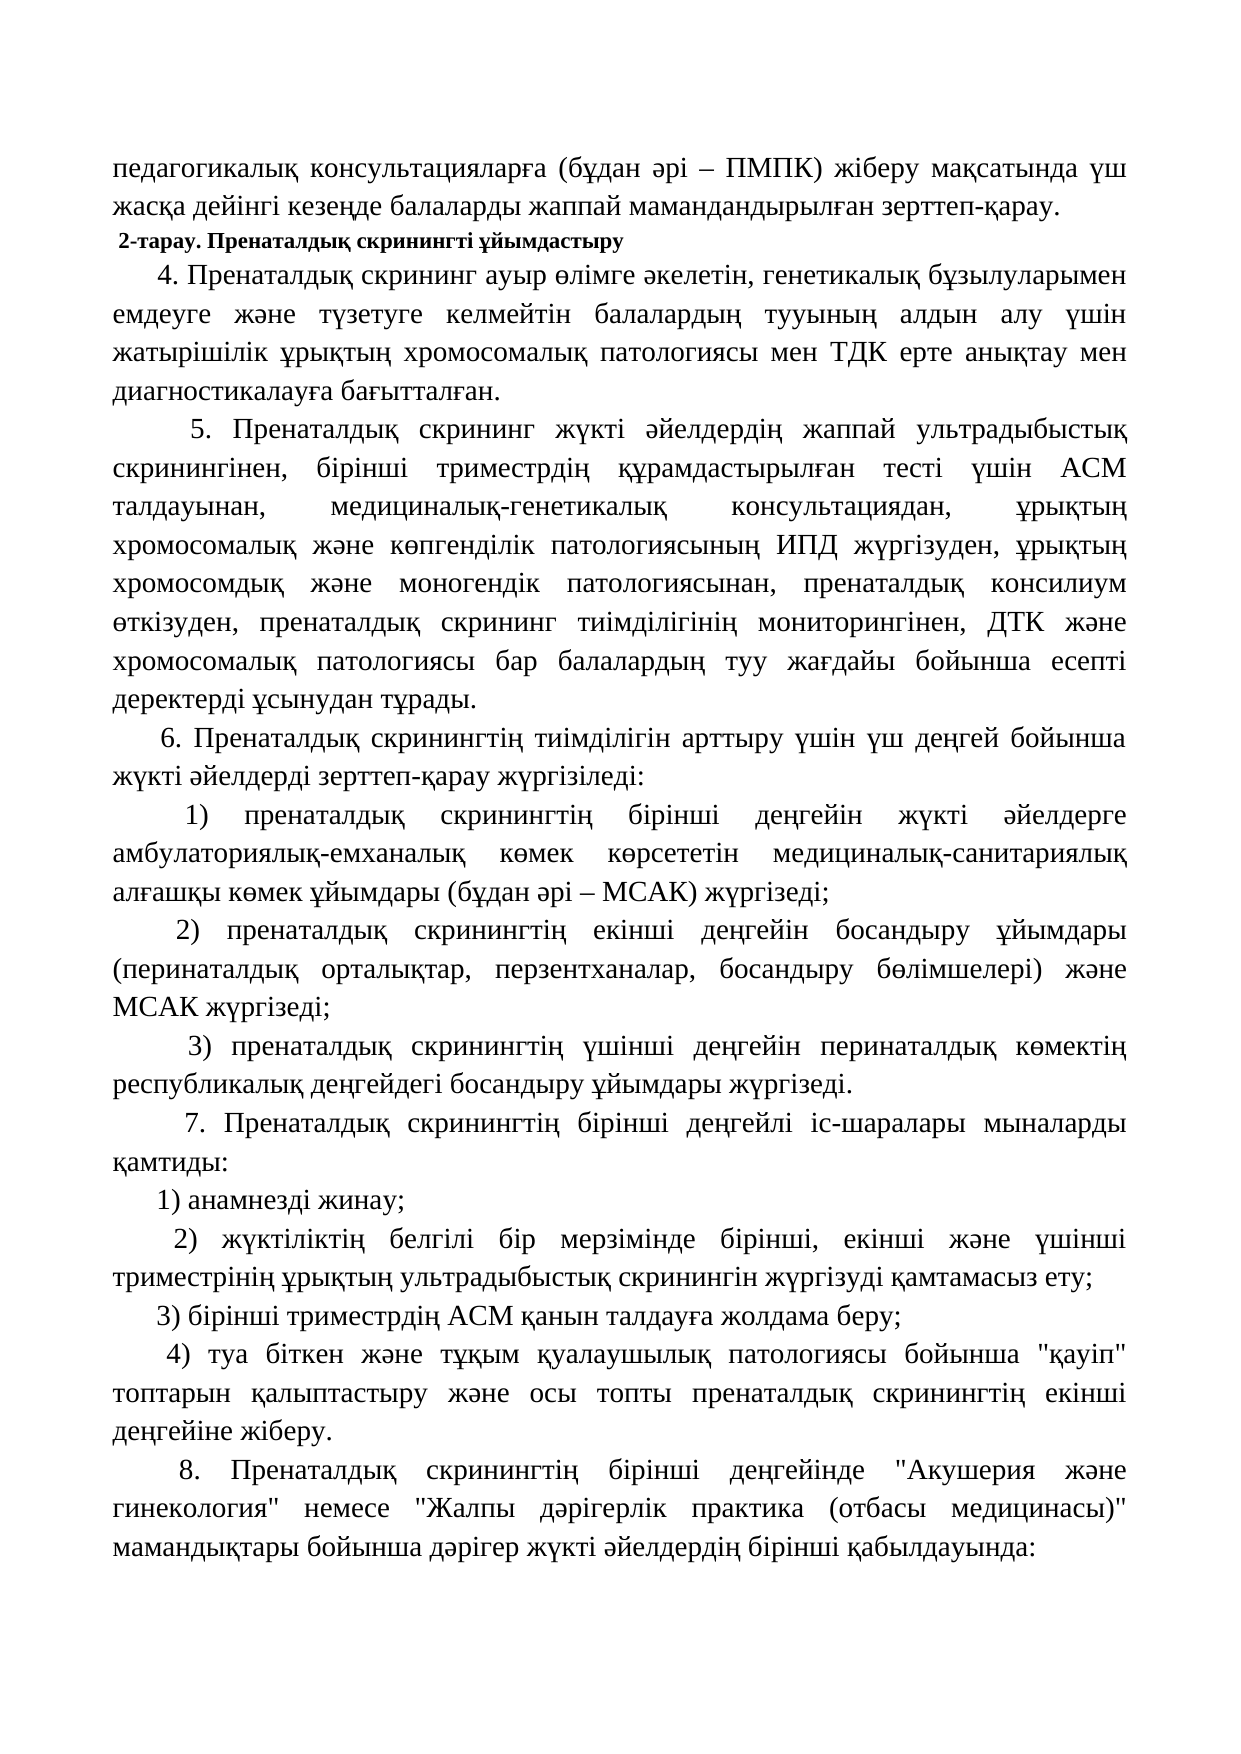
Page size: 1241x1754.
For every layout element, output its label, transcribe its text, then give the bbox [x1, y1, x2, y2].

text 2) жүктіліктің белгілі бір мерзімінде бірінші, екінші және үшінші триместрінің ұрықтың ультрадыбыстық скринингін жүргізуді қамтамасыз ету; [112, 1221, 1128, 1293]
text 6. Пренаталдық скринингтің тиімділігін арттыру үшін үш деңгей бойынша жүкті әйелдерді зерттеп-қарау жүргізіледі: [112, 720, 1128, 792]
text 5. Пренаталдық скрининг жүкті әйелдердің жаппай ультрадыбыстық скринингінен, бірінші триместрдің құрамдастырылған тесті үшін АСМ талдауынан, медициналық-генетикалық консультациядан, ұрықтың хромосомалық және көпгенділік патологиясының ИПД жүргізуден, ұрықтың хромосомдық және моногендік патологиясынан, пренаталдық консилиум өткізуден, пренаталдық скрининг тиімділігінің мониторингінен, ДТК және хромосомалық патологиясы бар балалардың туу жағдайы бойынша есепті деректерді ұсынудан тұрады. [112, 411, 1128, 715]
text 2-тарау. Пренаталдық скринингті ұйымдастыру [112, 227, 1128, 253]
text 3) пренаталдық скринингтің үшінші деңгейін перинаталдық көмектің республикалық деңгейдегі босандыру ұйымдары жүргізеді. [112, 1028, 1128, 1100]
text 1) анамнезді жинау; [112, 1182, 1128, 1216]
text 2) пренаталдық скринингтің екінші деңгейін босандыру ұйымдары (перинаталдық орталықтар, перзентханалар, босандыру бөлімшелері) және МСАК жүргізеді; [112, 912, 1128, 1023]
text 7. Пренаталдық скринингтің бірінші деңгейлі іс-шаралары мыналарды қамтиды: [112, 1105, 1128, 1177]
text 8. Пренаталдық скринингтің бірінші деңгейінде "Акушерия және гинекология" немесе "Жалпы дәрігерлік практика (отбасы медицинасы)" мамандықтары бойынша дәрігер жүкті әйелдердің бірінші қабылдауында: [112, 1452, 1128, 1563]
text 4) туа біткен және тұқым қуалаушылық патологиясы бойынша "қауіп" топтарын қалыптастыру және осы топты пренаталдық скринингтің екінші деңгейіне жіберу. [112, 1336, 1128, 1447]
text 3) бірінші триместрдің АСМ қанын талдауға жолдама беру; [112, 1298, 1128, 1331]
text 4. Пренаталдық скрининг ауыр өлімге әкелетін, генетикалық бұзылуларымен емдеуге және түзетуге келмейтін балалардың тууының алдын алу үшін жатырішілік ұрықтың хромосомалық патологиясы мен ТДК ерте анықтау мен диагностикалауға бағытталған. [112, 257, 1128, 406]
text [112, 150, 1128, 222]
text 1) пренаталдық скринингтің бірінші деңгейін жүкті әйелдерге амбулаториялық-емханалық көмек көрсететін медициналық-санитариялық алғашқы көмек ұйымдары (бұдан әрі – МСАК) жүргізеді; [112, 797, 1128, 907]
